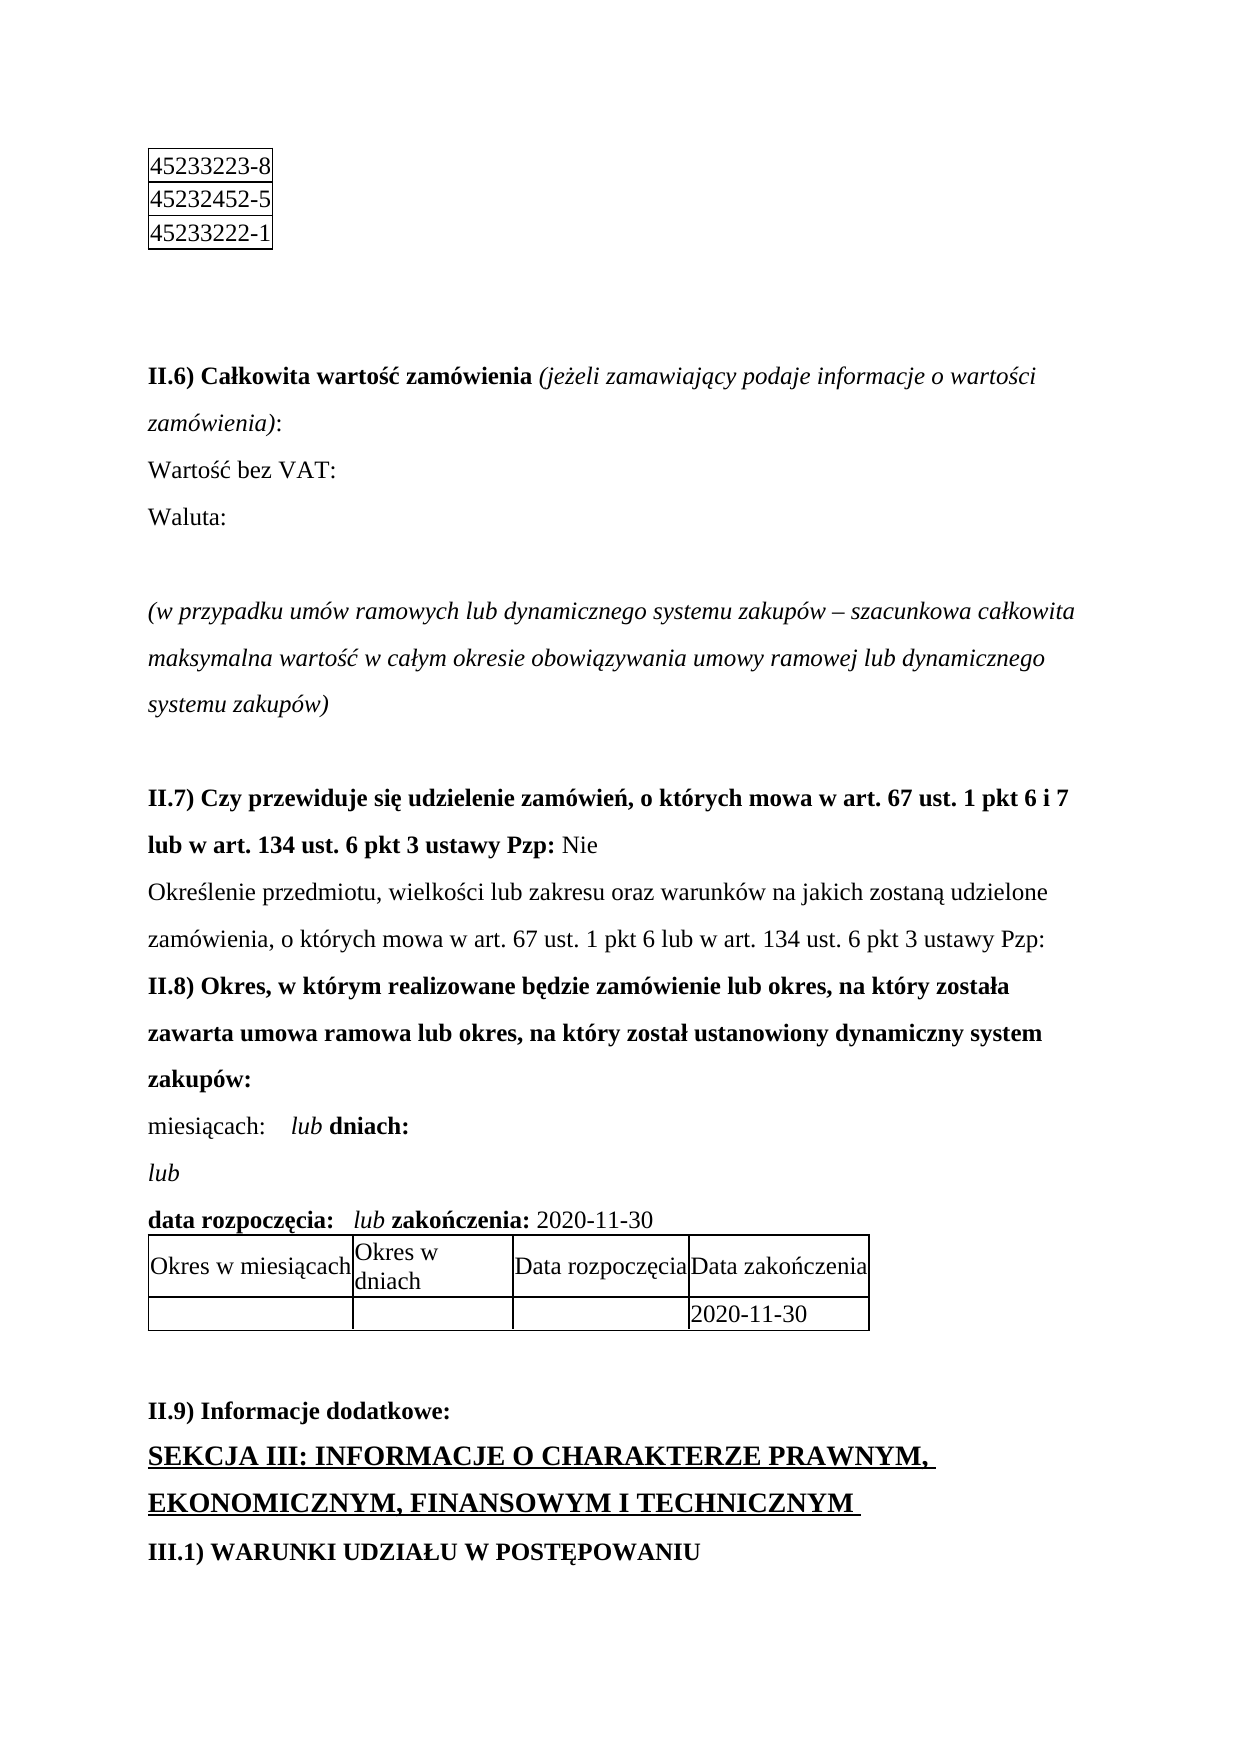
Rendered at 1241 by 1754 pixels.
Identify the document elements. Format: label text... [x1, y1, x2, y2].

text III.1) WARUNKI UDZIAŁU W POSTĘPOWANIU [148, 1518, 1093, 1565]
text II.6) Całkowita wartość zamówienia (jeżeli zamawiający podaje informacje o wartości zamówienia): Wartość bez VAT: Waluta: [148, 249, 1093, 531]
table_cell 45233222-1 [149, 216, 272, 248]
text SEKCJA III: INFORMACJE O CHARAKTERZE PRAWNYM, EKONOMICZNYM, FINANSOWYM I TECHNICZNYM [148, 1425, 1093, 1518]
table_header Data zakończenia [690, 1236, 868, 1296]
table_cell 45232452-5 [149, 183, 272, 214]
table_header Data rozpoczęcia [514, 1236, 688, 1296]
table_header Okres w dniach [354, 1236, 512, 1296]
table_header Okres w miesiącach [149, 1236, 352, 1296]
text (w przypadku umów ramowych lub dynamicznego systemu zakupów – szacunkowa całkowita maksymalna wartość w całym okresie obowiązywania umowy ramowej lub dynamicznego systemu zakupów) [148, 531, 1093, 718]
table_cell 45233223-8 [149, 149, 272, 181]
table_cell 2020-11-30 [690, 1298, 868, 1329]
text II.7) Czy przewiduje się udzielenie zamówień, o których mowa w art. 67 ust. 1 pkt 6 i 7 lub w art. 134 ust. 6 pkt 3 ustawy Pzp: Nie Określenie przedmiotu, wielkości lub zakresu oraz warunków na jakich zostaną udzielone zamówienia, o których mowa w art. 67 ust. 1 pkt 6 lub w art. 134 ust. 6 pkt 3 ustawy Pzp: II.8) Okres, w którym realizowane będzie zamówienie lub okres, na który została zawarta umowa ramowa lub okres, na który został ustanowiony dynamiczny system zakupów: miesiącach: lub dniach: lub data rozpoczęcia: lub zakończenia: 2020-11-30 [148, 718, 1093, 1234]
table_cell [514, 1298, 688, 1329]
text II.9) Informacje dodatkowe: [148, 1331, 1093, 1425]
table_cell [354, 1298, 512, 1329]
table_cell [149, 1298, 352, 1329]
